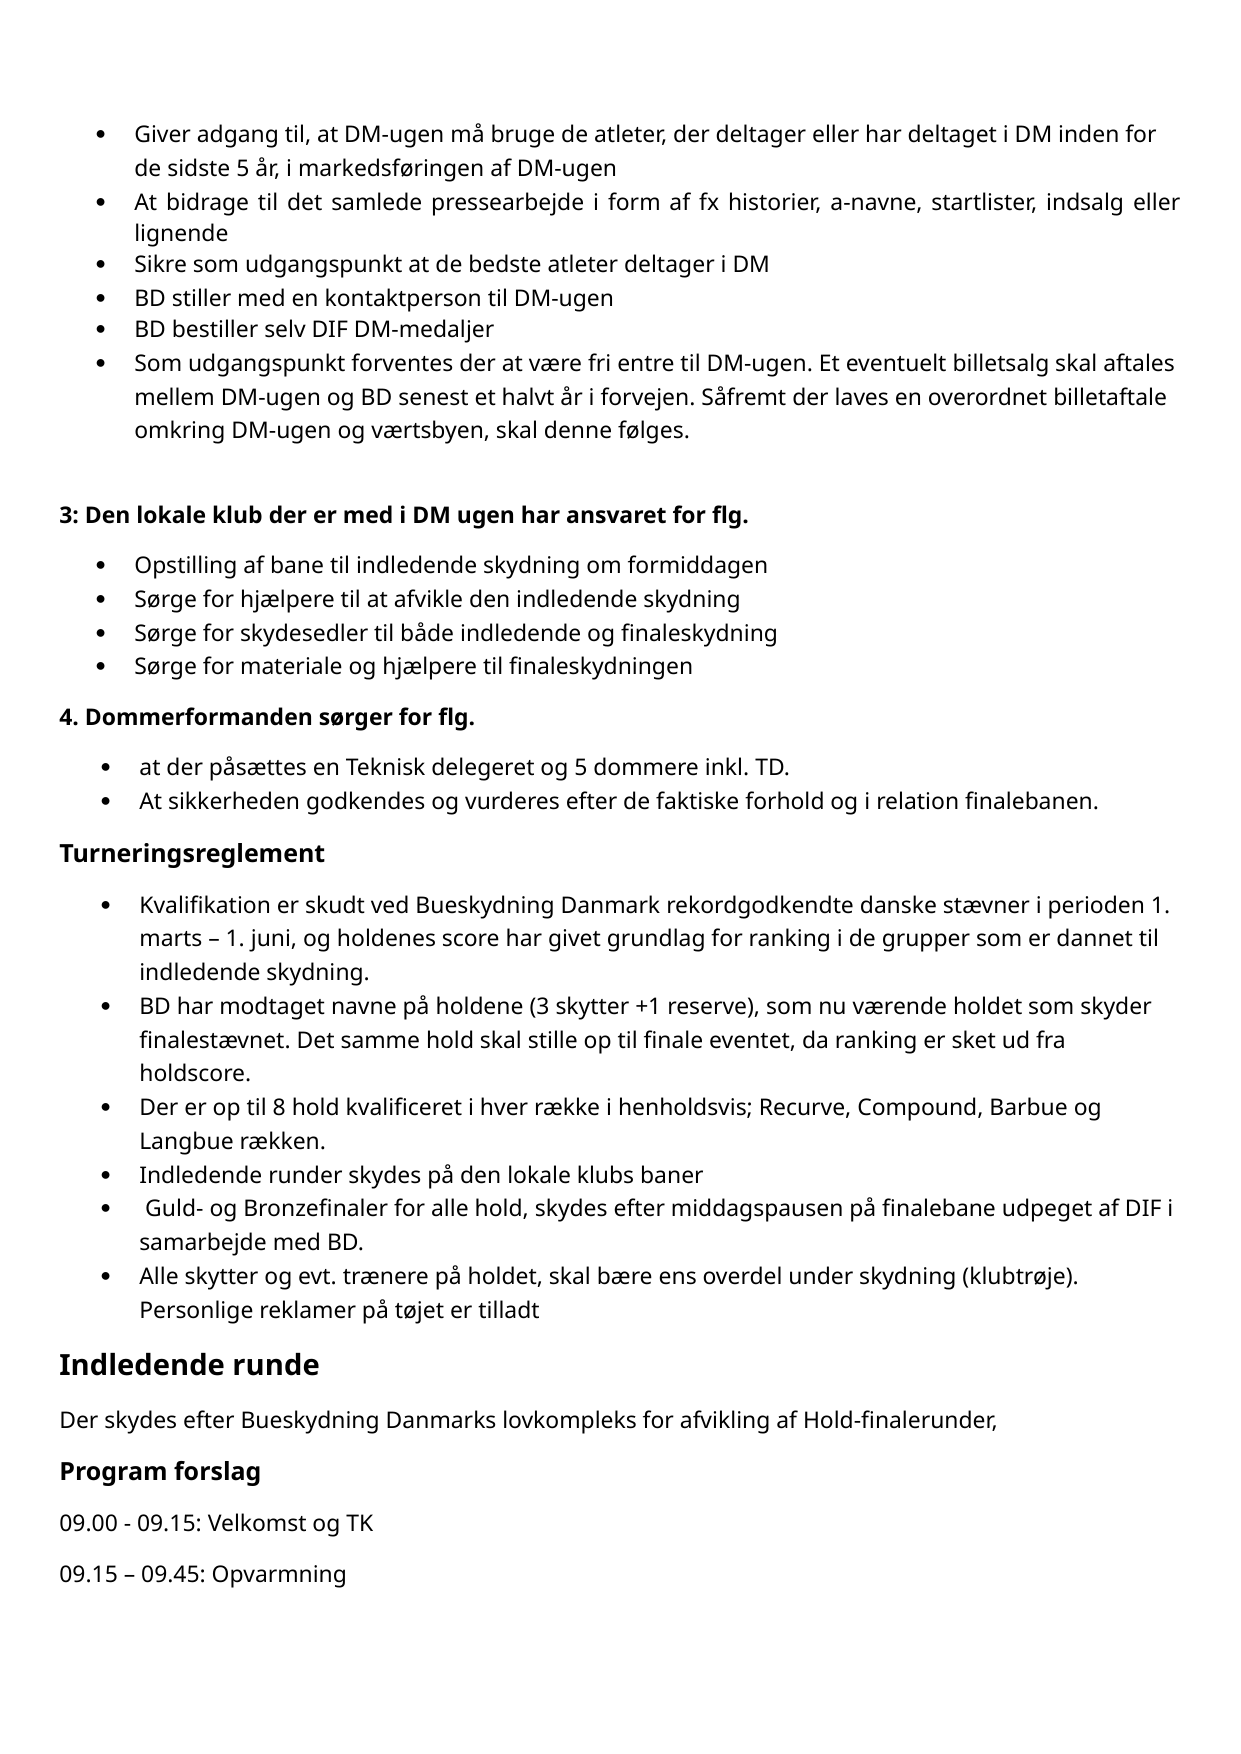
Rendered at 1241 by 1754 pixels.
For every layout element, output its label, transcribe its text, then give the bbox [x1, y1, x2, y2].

list at der påsættes en Teknisk delegeret og 5 dommere inkl. TD. [102, 751, 1181, 782]
list Kvalifikation er skudt ved Bueskydning Danmark rekordgodkendte danske stævner i perioden 1. marts – 1. juni, og holdenes score har givet grundlag for ranking i de grupper som er dannet til indledende skydning. [102, 889, 1181, 987]
list Sørge for materiale og hjælpere til finaleskydningen [97, 650, 1181, 681]
text 09.15 – 09.45: Opvarmning [59, 1558, 1181, 1589]
list Som udgangspunkt forventes der at være fri entre til DM-ugen. Et eventuelt billetsalg skal aftales mellem DM-ugen og BD senest et halvt år i forvejen. Såfremt der laves en overordnet billetaftale omkring DM-ugen og værtsbyen, skal denne følges. [97, 347, 1181, 446]
list Sørge for hjælpere til at afvikle den indledende skydning [97, 583, 1181, 614]
text 4. Dommerformanden sørger for flg. [59, 701, 1181, 732]
list BD stiller med en kontaktperson til DM-ugen [97, 282, 1181, 313]
list At sikkerheden godkendes og vurderes efter de faktiske forhold og i relation finalebanen. [102, 785, 1181, 816]
text Indledende runde [59, 1344, 1181, 1384]
list Alle skytter og evt. trænere på holdet, skal bære ens overdel under skydning (klubtrøje). Personlige reklamer på tøjet er tilladt [102, 1260, 1181, 1325]
list Indledende runder skydes på den lokale klubs baner [102, 1159, 1181, 1190]
list Sikre som udgangspunkt at de bedste atleter deltager i DM [97, 248, 1181, 279]
list Opstilling af bane til indledende skydning om formiddagen [97, 549, 1181, 580]
text Der skydes efter Bueskydning Danmarks lovkompleks for afvikling af Hold-finalerunder, [59, 1403, 1181, 1435]
text 3: Den lokale klub der er med i DM ugen har ansvaret for flg. [59, 498, 1181, 530]
list Guld- og Bronzefinaler for alle hold, skydes efter middagspausen på finalebane udpeget af DIF i samarbejde med BD. [102, 1192, 1181, 1257]
list Sørge for skydesedler til både indledende og finaleskydning [97, 616, 1181, 648]
text Program forslag [59, 1454, 1181, 1488]
list Giver adgang til, at DM-ugen må bruge de atleter, der deltager eller har deltaget i DM inden for de sidste 5 år, i markedsføringen af DM-ugen [97, 118, 1181, 183]
text 09.00 - 09.15: Velkomst og TK [59, 1507, 1181, 1539]
list At bidrage til det samlede pressearbejde i form af fx historier, a-navne, startlister, indsalg eller lignende [97, 186, 1181, 248]
list Der er op til 8 hold kvalificeret i hver række i henholdsvis; Recurve, Compound, Barbue og Langbue rækken. [102, 1091, 1181, 1156]
list BD bestiller selv DIF DM-medaljer [97, 313, 1181, 344]
list BD har modtaget navne på holdene (3 skytter +1 reserve), som nu værende holdet som skyder finalestævnet. Det samme hold skal stille op til finale eventet, da ranking er sket ud fra holdscore. [102, 990, 1181, 1089]
text Turneringsreglement [59, 835, 1181, 869]
